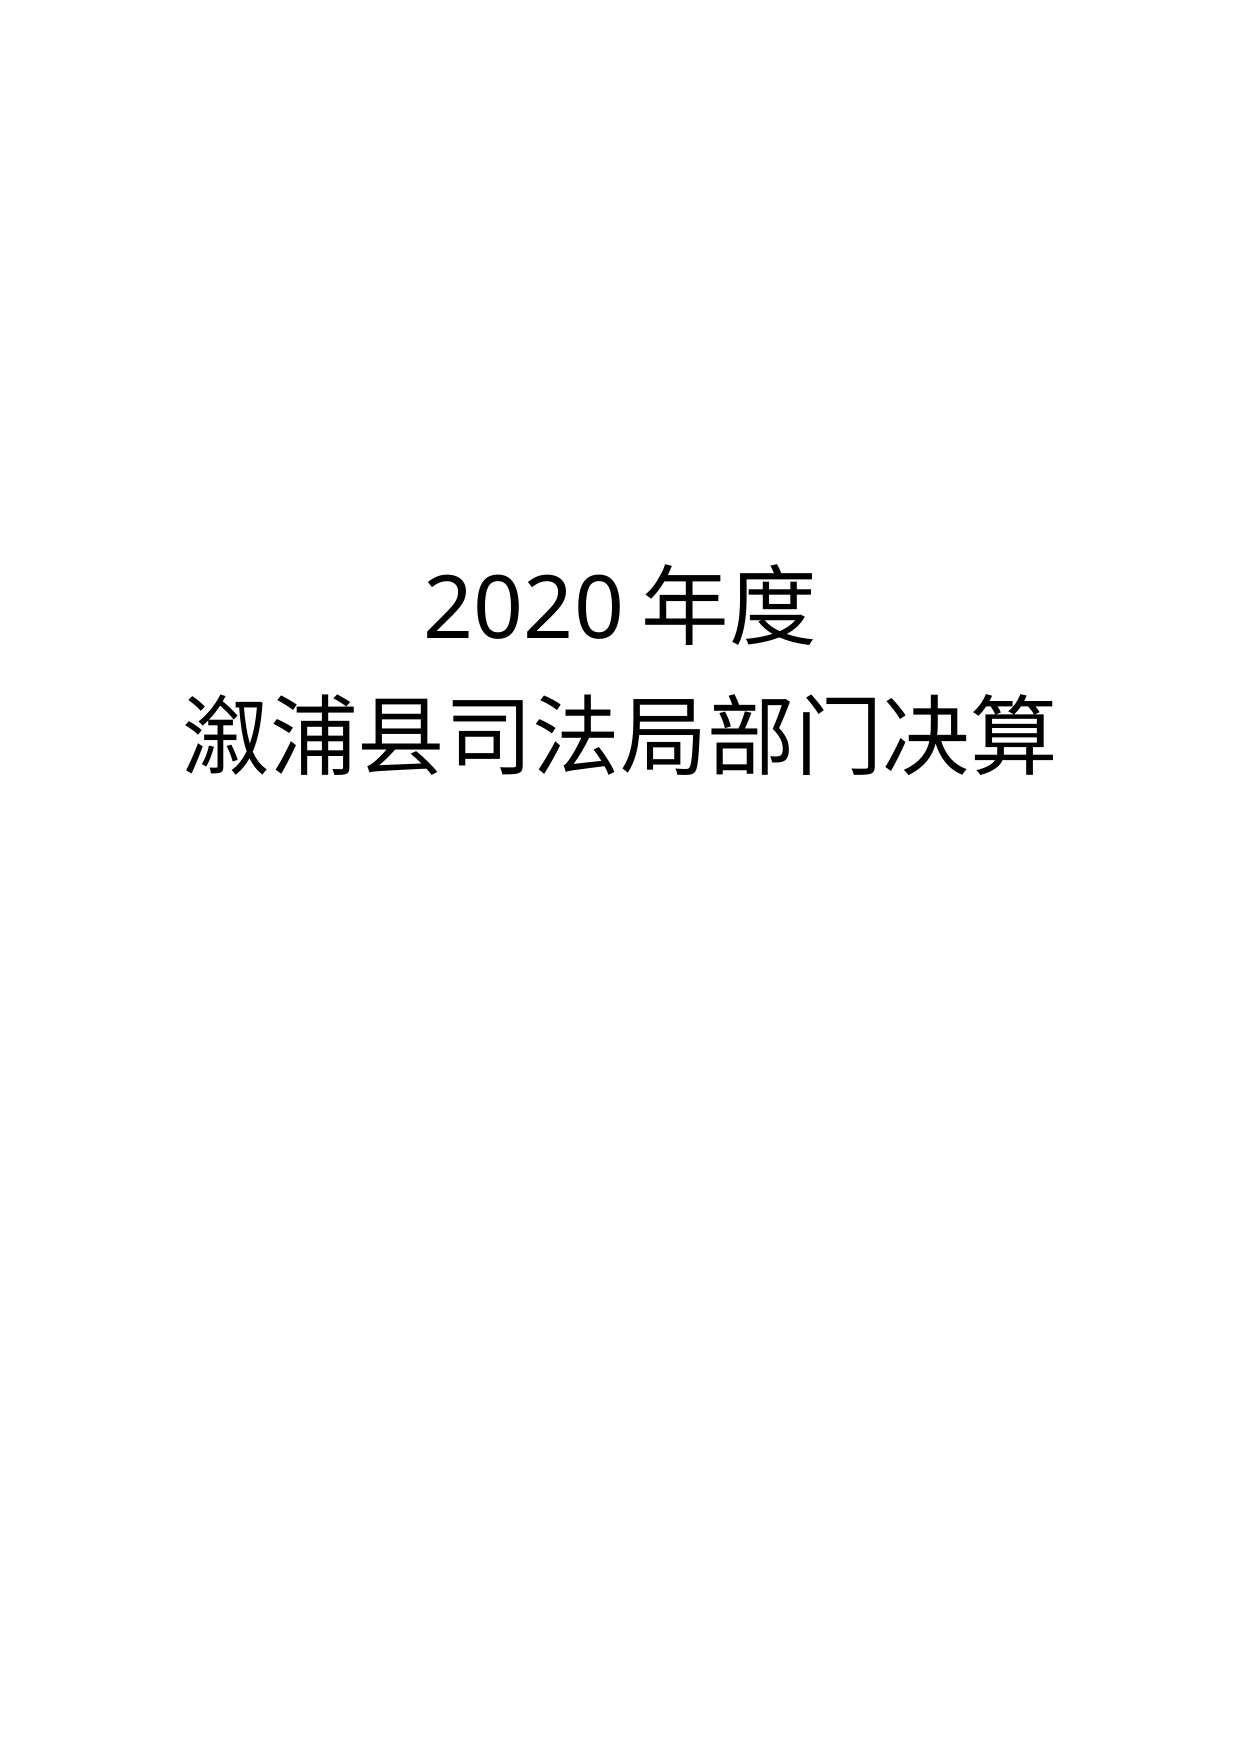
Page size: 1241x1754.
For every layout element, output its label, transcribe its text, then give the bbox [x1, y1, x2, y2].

text 2020年度 [75, 536, 1165, 666]
text 溆浦县司法局部门决算 [75, 666, 1165, 796]
